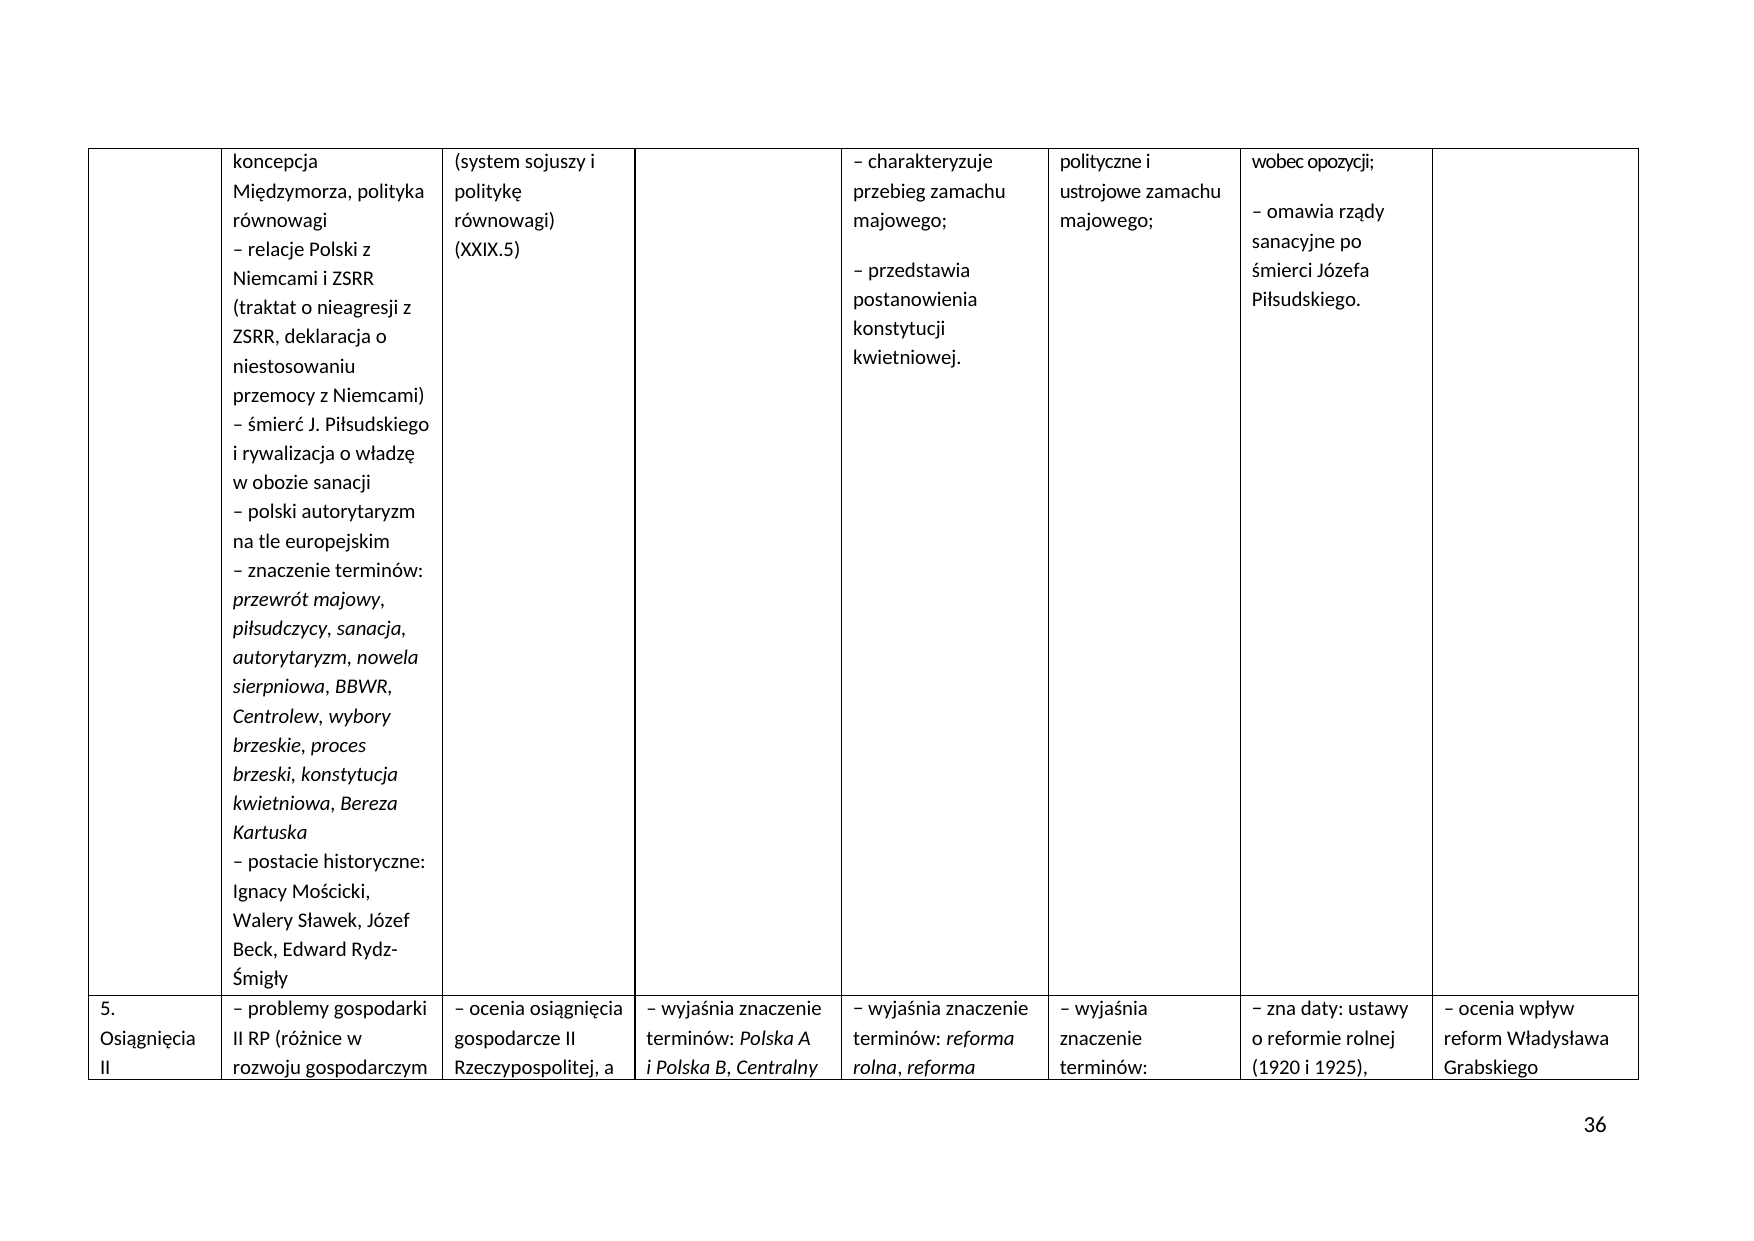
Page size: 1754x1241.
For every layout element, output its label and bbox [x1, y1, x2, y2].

table_cell [443, 149, 634, 994]
table_cell [1049, 996, 1240, 1079]
table_cell [89, 996, 221, 1079]
table_cell [636, 149, 841, 994]
table_cell [1433, 149, 1638, 994]
table_cell [1241, 149, 1432, 994]
table_cell [1433, 996, 1638, 1079]
table_cell [89, 149, 221, 994]
table_cell [842, 149, 1048, 994]
table_cell [636, 996, 841, 1079]
table_cell [222, 996, 442, 1079]
table_cell [1241, 996, 1432, 1079]
table_cell [443, 996, 634, 1079]
table_cell [222, 149, 442, 994]
table_cell [1049, 149, 1240, 994]
table_cell [842, 996, 1048, 1079]
